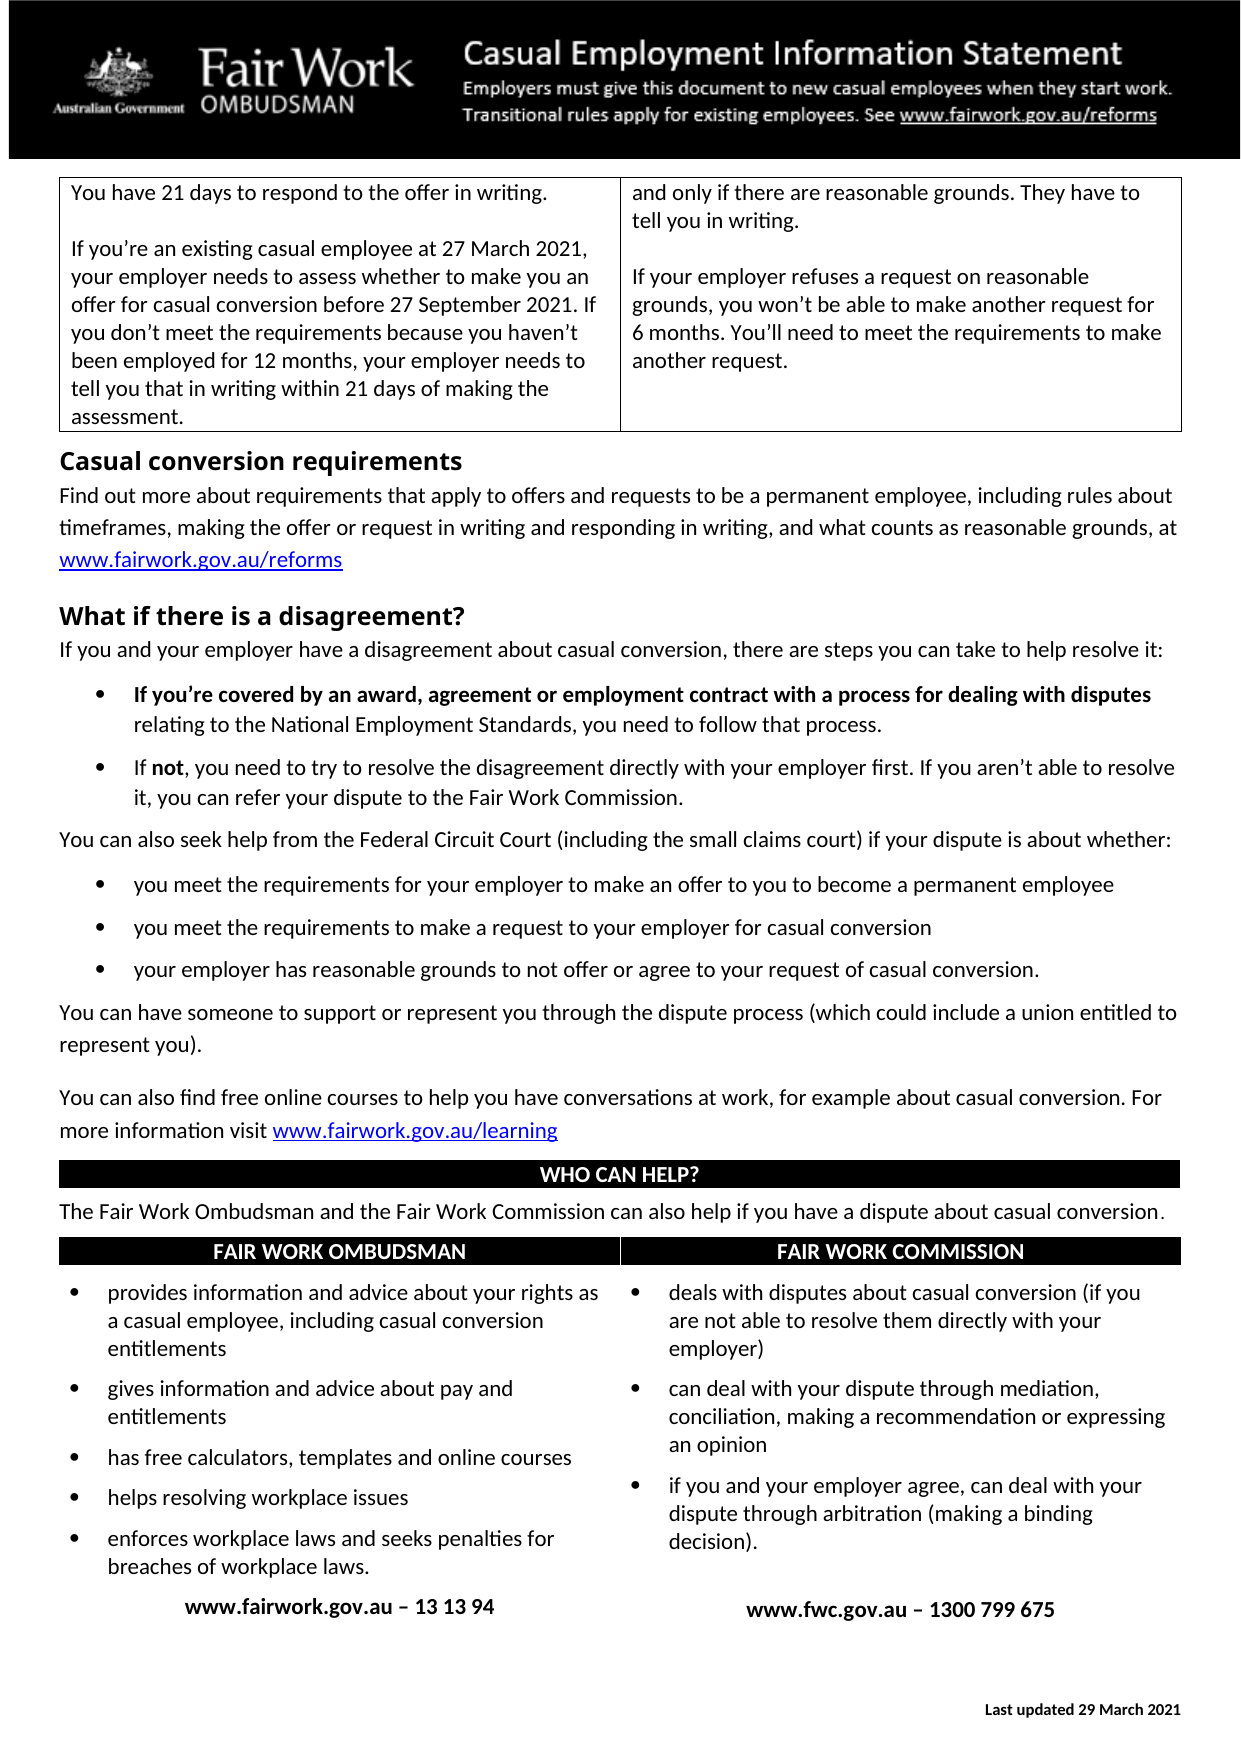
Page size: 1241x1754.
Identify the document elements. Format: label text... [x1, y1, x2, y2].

text Find out more about requirements that apply to offers and requests to be a permanent employee, including rules about timeframes, making the offer or request in writing and responding in writing, and what counts as reasonable grounds, at www.fairwork.gov.au/reforms [59, 481, 1181, 573]
list your employer has reasonable grounds to not offer or agree to your request of casual conversion. [96, 956, 1181, 984]
text What if there is a disagreement? [59, 598, 1181, 632]
list you meet the requirements to make a request to your employer for casual conversion [96, 913, 1181, 941]
text If you and your employer have a disagreement about casual conversion, there are steps you can take to help resolve it: [59, 635, 1181, 663]
text Casual conversion requirements [59, 444, 1181, 478]
table_header FAIR WORK OMBUDSMAN [59, 1237, 620, 1265]
list you meet the requirements for your employer to make an offer to you to become a permanent employee [96, 870, 1181, 898]
text You can also seek help from the Federal Circuit Court (including the small claims court) if your dispute is about whether: [59, 826, 1181, 853]
table_cell provides information and advice about your rights as a casual employee, including casual conversion entitlements gives information and advice about pay and entitlements has free calculators, templates and online courses helps resolving workplace issues enforces workplace laws and seeks penalties for breaches of workplace laws. www.fairwork.gov.au – 13 13 94 [59, 1265, 620, 1633]
picture [8, 0, 1241, 159]
list If not, you need to try to resolve the disagreement directly with your employer first. If you aren’t able to resolve it, you can refer your dispute to the Fair Work Commission. [96, 753, 1181, 811]
text You can also find free online courses to help you have conversations at work, for example about casual conversion. For more information visit www.fairwork.gov.au/learning [59, 1083, 1181, 1144]
list If you’re covered by an award, agreement or employment contract with a process for dealing with disputes relating to the National Employment Standards, you need to follow that process. [96, 680, 1181, 738]
table_header WHO CAN HELP? [59, 1160, 1180, 1188]
table_header FAIR WORK COMMISSION [621, 1237, 1181, 1265]
table_cell deals with disputes about casual conversion (if you are not able to resolve them directly with your employer) can deal with your dispute through mediation, conciliation, making a recommendation or expressing an opinion if you and your employer agree, can deal with your dispute through arbitration (making a binding decision). www.fwc.gov.au – 1300 799 675 [620, 1265, 1181, 1633]
text You can have someone to support or represent you through the dispute process (which could include a union entitled to represent you). [59, 998, 1181, 1058]
text The Fair Work Ombudsman and the Fair Work Commission can also help if you have a dispute about casual conversion. [59, 1197, 1181, 1225]
